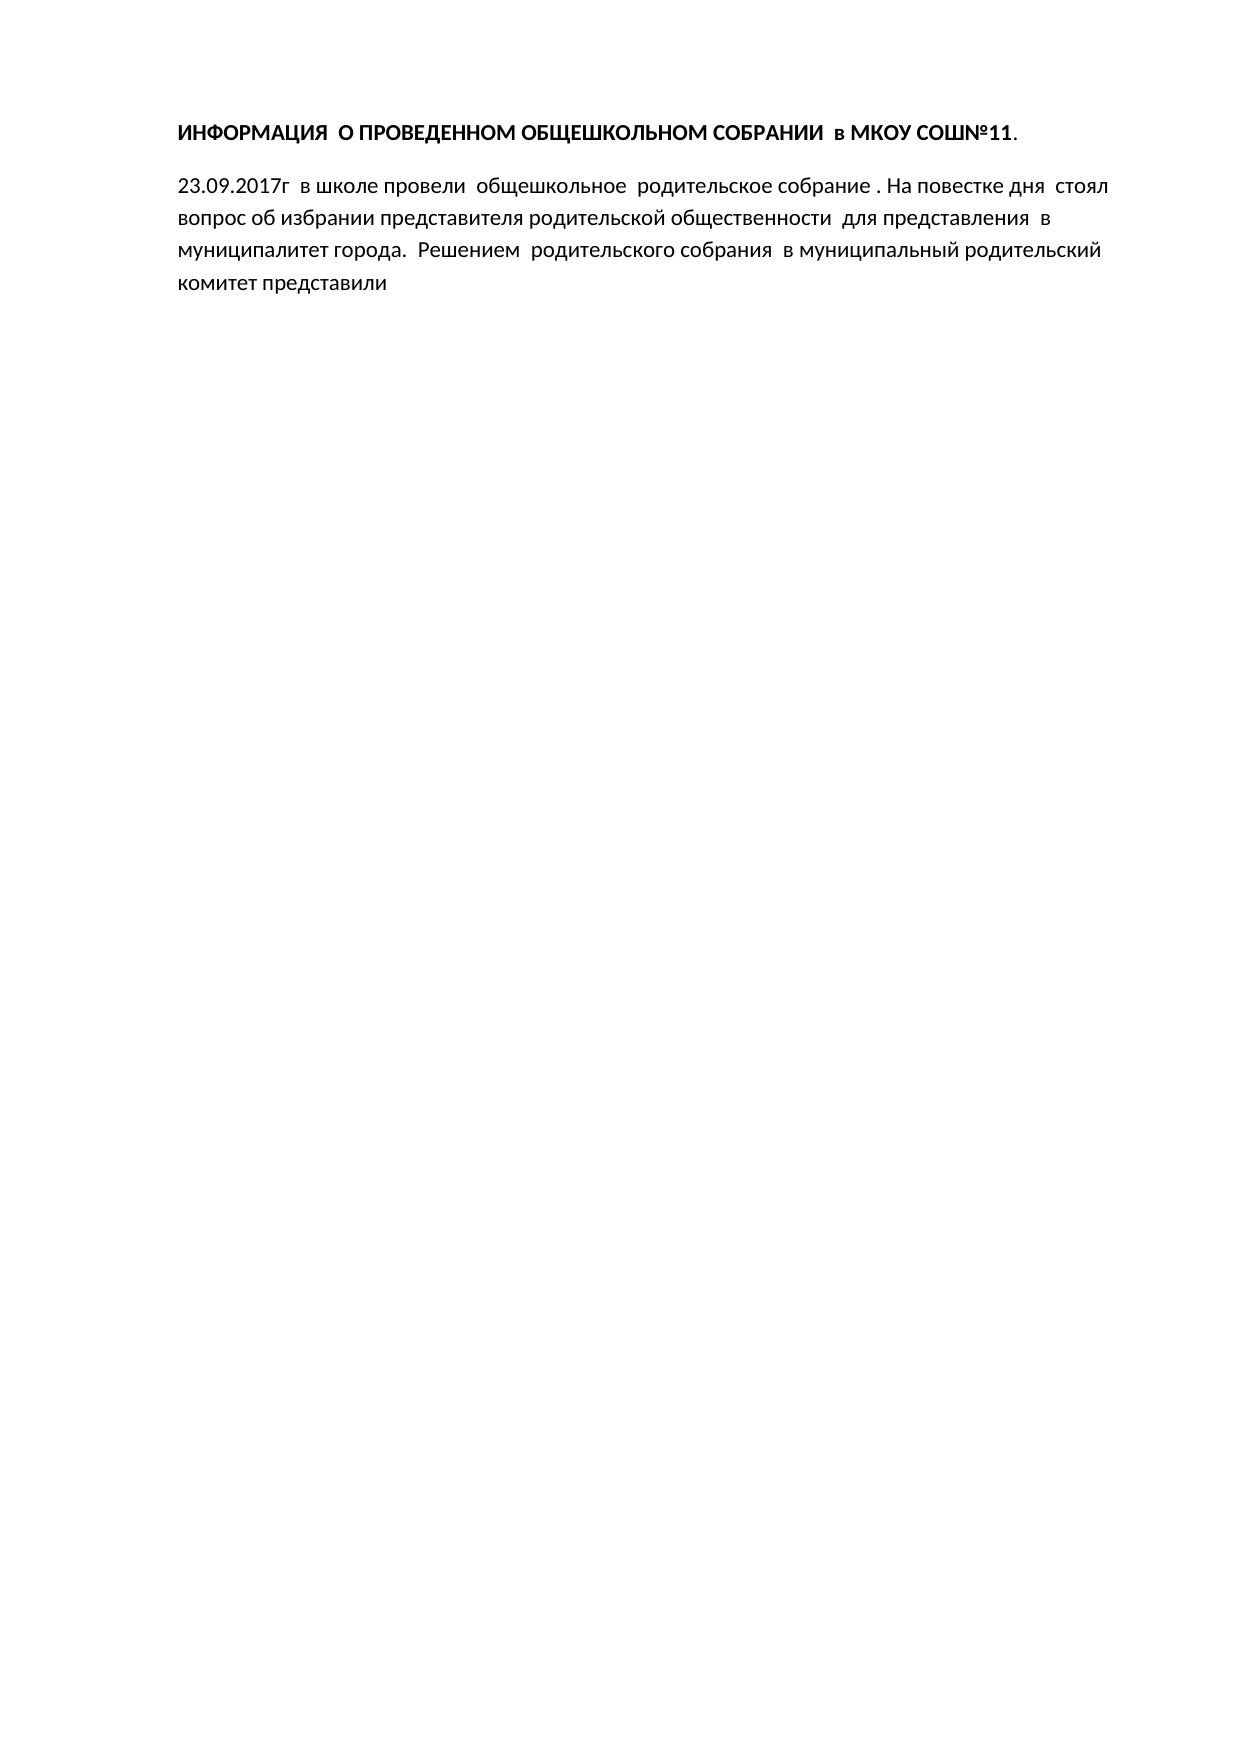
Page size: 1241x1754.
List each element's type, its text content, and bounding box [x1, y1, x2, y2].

text ИНФОРМАЦИЯ О ПРОВЕДЕННОМ ОБЩЕШКОЛЬНОМ СОБРАНИИ в МКОУ СОШ№11. [177, 118, 1152, 146]
text 23.09.2017г в школе провели общешкольное родительское собрание . На повестке дня стоял вопрос об избрании представителя родительской общественности для представления в муниципалитет города. Решением родительского собрания в муниципальный родительский комитет представили [177, 171, 1152, 296]
